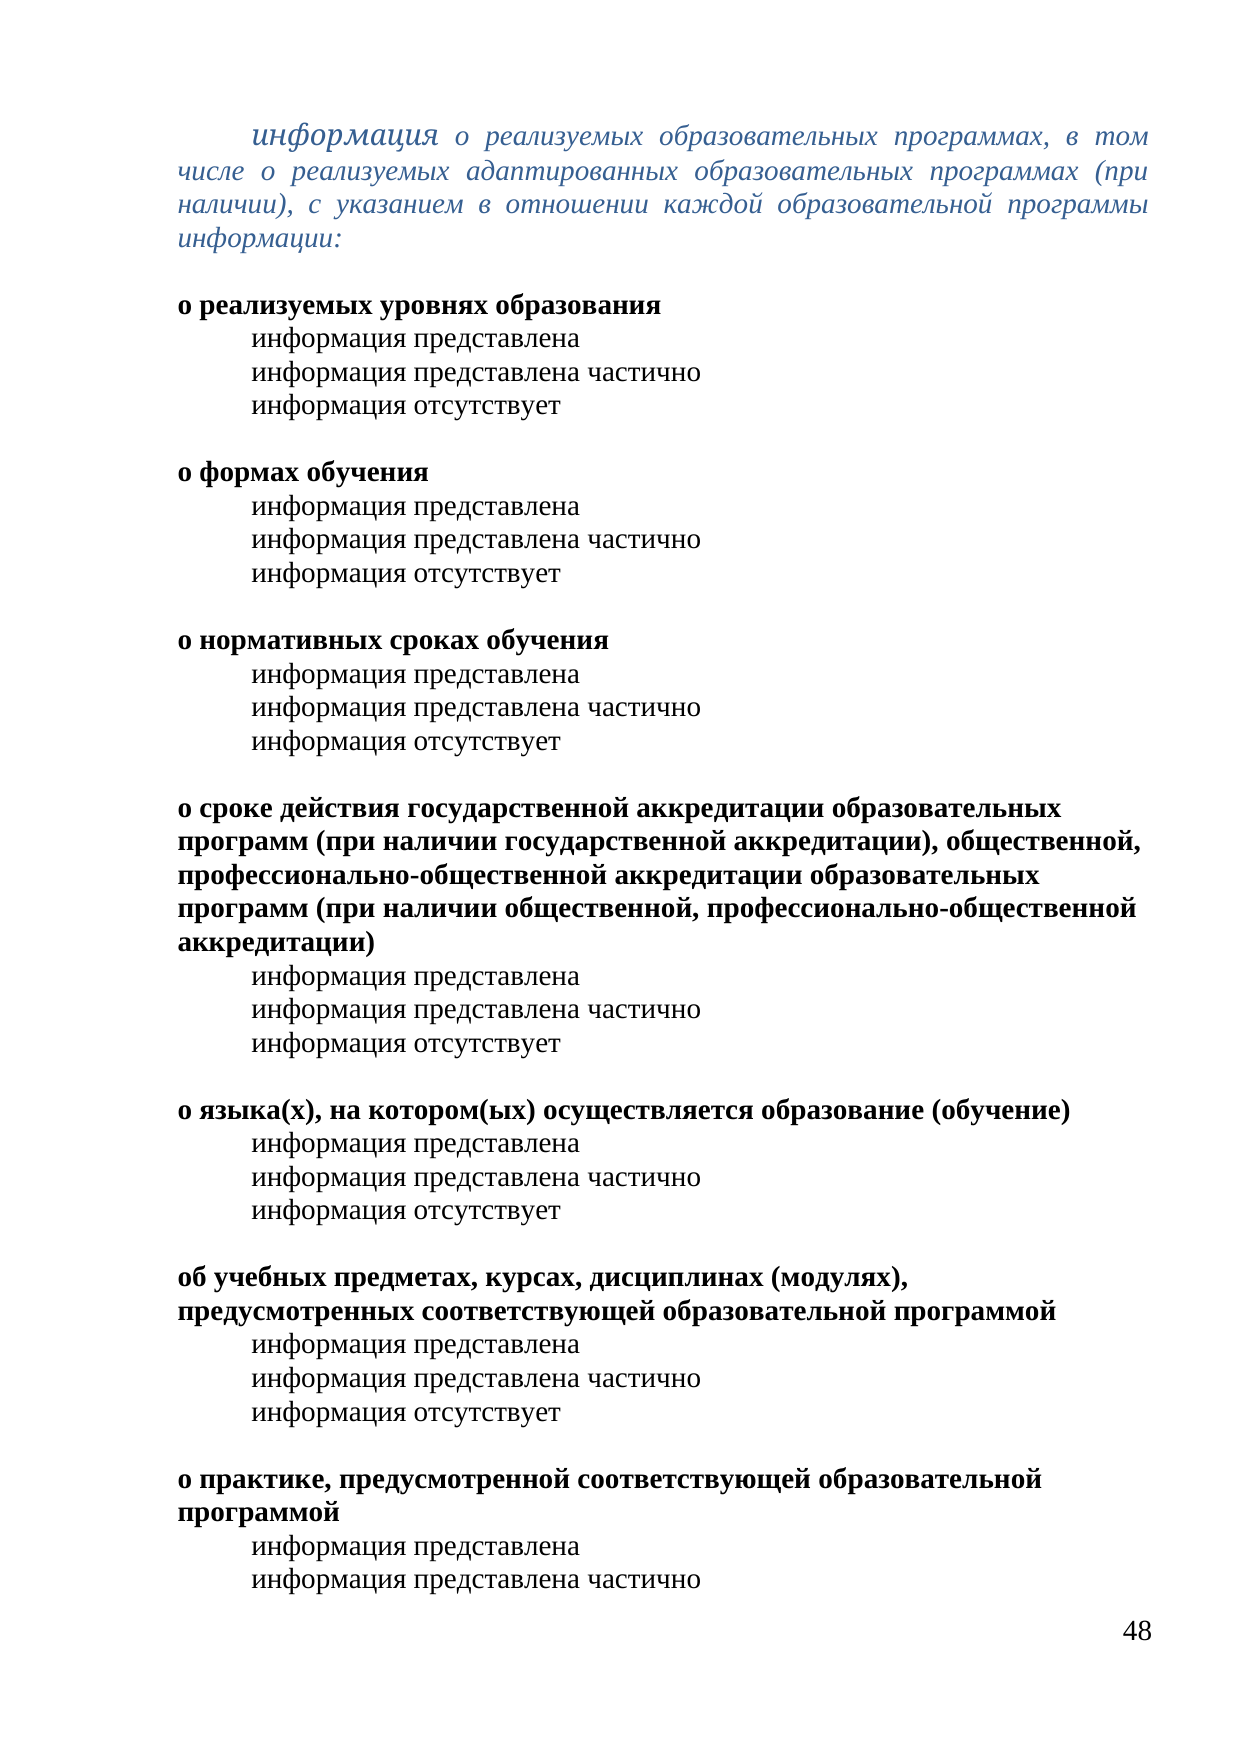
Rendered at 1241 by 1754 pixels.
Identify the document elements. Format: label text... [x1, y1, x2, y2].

text о реализуемых уровнях образования [177, 287, 1152, 320]
text информация представлена частично [177, 1159, 1152, 1192]
text информация представлена частично [177, 1561, 1152, 1595]
text информация отсутствует [177, 1192, 1152, 1226]
text информация представлена [177, 1327, 1152, 1360]
text информация представлена [177, 1125, 1152, 1159]
text информация отсутствует [177, 1394, 1152, 1427]
text информация представлена частично [177, 1360, 1152, 1394]
text информация отсутствует [177, 723, 1152, 756]
text информация представлена частично [177, 354, 1152, 387]
text о нормативных сроках обучения [177, 622, 1152, 656]
text информация отсутствует [177, 387, 1152, 421]
text информация представлена [177, 958, 1152, 991]
text информация отсутствует [177, 555, 1152, 589]
text об учебных предметах, курсах, дисциплинах (модулях), предусмотренных соответствующей образовательной программой [177, 1259, 1152, 1327]
text информация отсутствует [177, 1025, 1152, 1058]
text информация представлена частично [177, 689, 1152, 723]
text о практике, предусмотренной соответствующей образовательной программой [177, 1461, 1152, 1528]
text информация представлена [177, 656, 1152, 689]
text информация представлена частично [177, 991, 1152, 1025]
text информация представлена [177, 1528, 1152, 1561]
text информация представлена [177, 488, 1152, 522]
subtitle информация о реализуемых образовательных программах, в том числе о реализуемых адаптированных образовательных программах (при наличии), с указанием в отношении каждой образовательной программы информации: [177, 118, 1152, 253]
text о сроке действия государственной аккредитации образовательных программ (при наличии государственной аккредитации), общественной, профессионально-общественной аккредитации образовательных программ (при наличии общественной, профессионально-общественной аккредитации) [177, 790, 1152, 958]
text информация представлена [177, 320, 1152, 354]
text информация представлена частично [177, 522, 1152, 555]
text о формах обучения [177, 454, 1152, 488]
text о языка(х), на котором(ых) осуществляется образование (обучение) [177, 1092, 1152, 1125]
